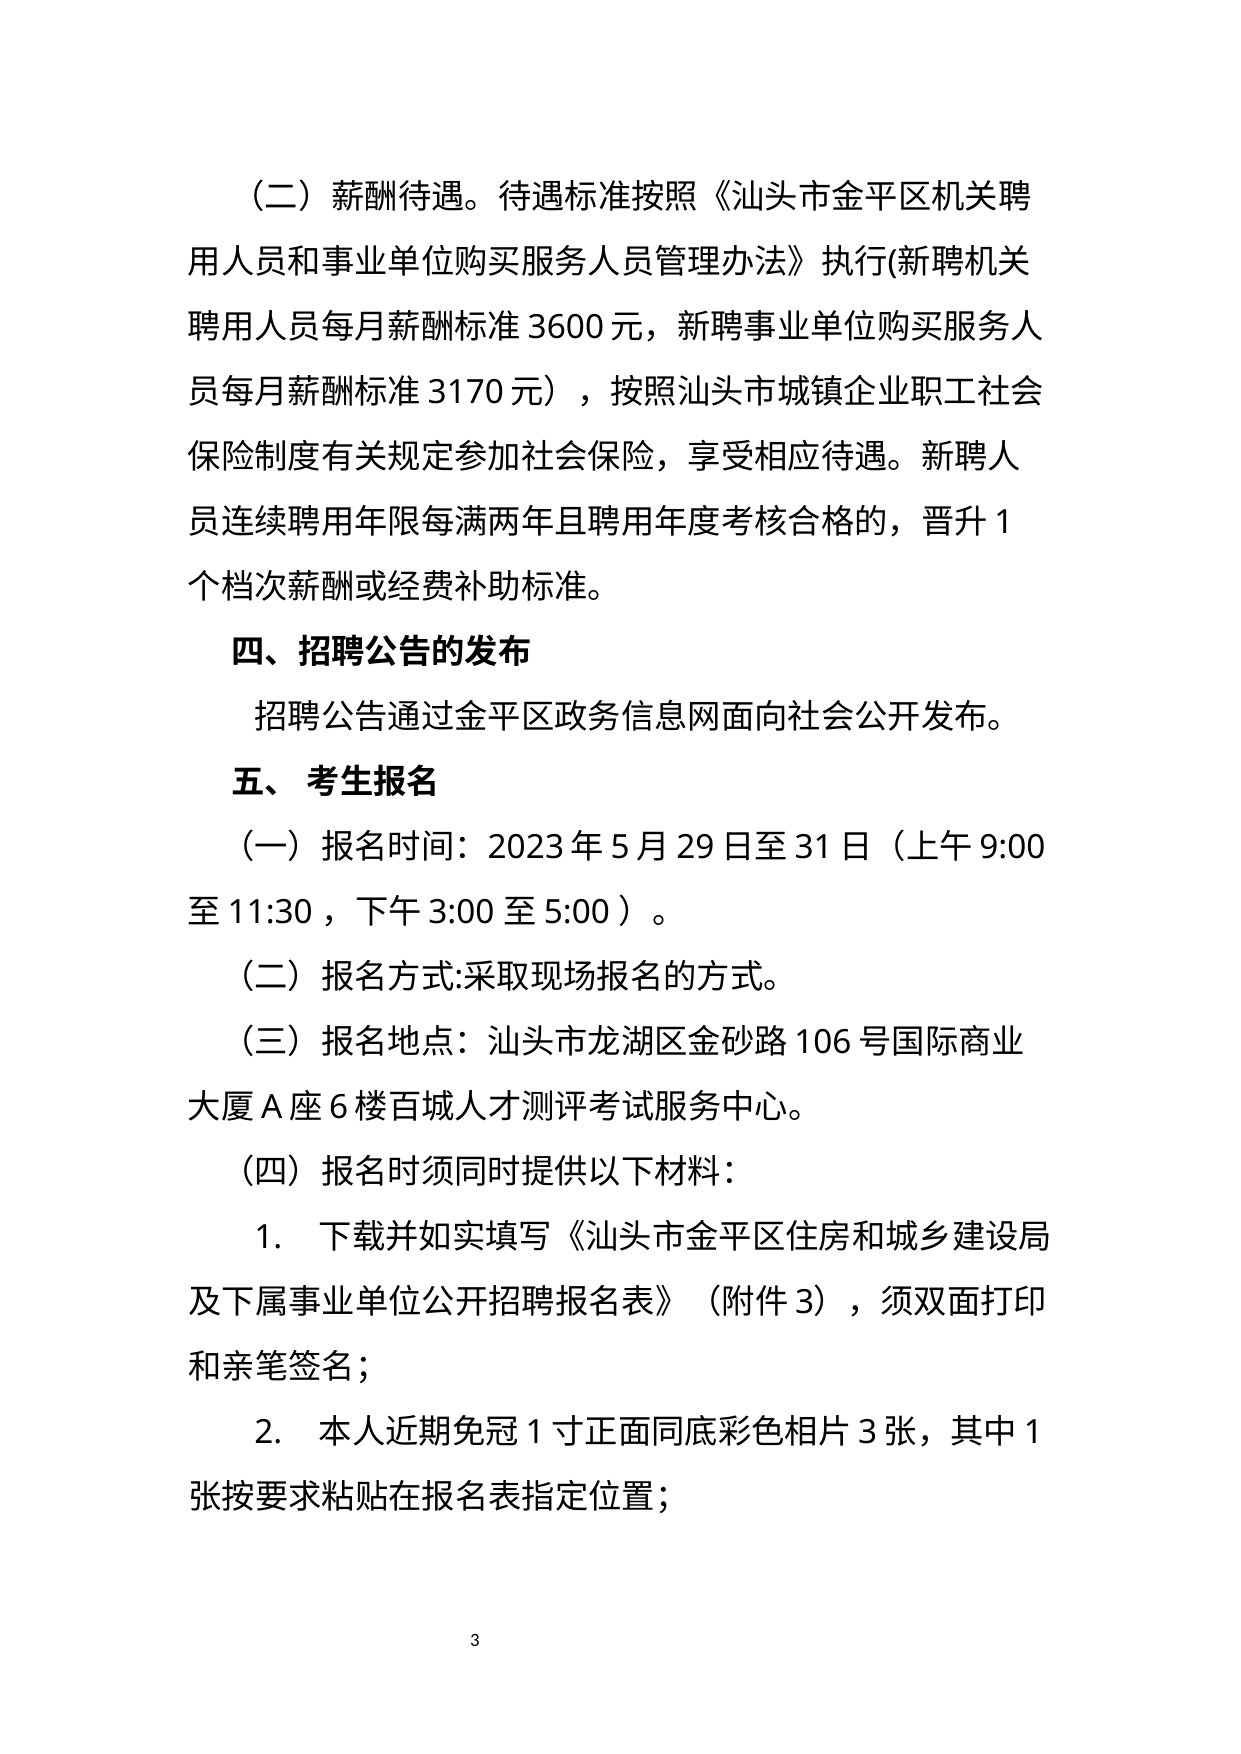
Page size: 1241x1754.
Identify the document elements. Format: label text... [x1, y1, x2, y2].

list （三）报名地点：汕头市龙湖区金砂路106号国际商业大厦A座6楼百城人才测评考试服务中心。 [187, 1007, 1053, 1137]
list 下载并如实填写《汕头市金平区住房和城乡建设局及下属事业单位公开招聘报名表》（附件3），须双面打印和亲笔签名； [188, 1202, 1053, 1397]
list 本人近期免冠1寸正面同底彩色相片3张，其中1张按要求粘贴在报名表指定位置； [188, 1397, 1053, 1527]
list 招聘公告的发布 [187, 617, 1053, 682]
list 考生报名 [187, 747, 1053, 812]
text 招聘公告通过金平区政务信息网面向社会公开发布。 [187, 682, 1053, 747]
list （二）报名方式:采取现场报名的方式。 [187, 942, 1053, 1007]
list （四）报名时须同时提供以下材料： [187, 1137, 1053, 1202]
list （一）报名时间：2023年5月29日至31日（上午9:00 至11:30 ，下午3:00 至 5:00 ）。 [187, 812, 1053, 942]
list 薪酬待遇。待遇标准按照《汕头市金平区机关聘用人员和事业单位购买服务人员管理办法》执行(新聘机关聘用人员每月薪酬标准3600元，新聘事业单位购买服务人员每月薪酬标准3170元），按照汕头市城镇企业职工社会保险制度有关规定参加社会保险，享受相应待遇。新聘人员连续聘用年限每满两年且聘用年度考核合格的，晋升1个档次薪酬或经费补助标准。 [187, 162, 1053, 617]
